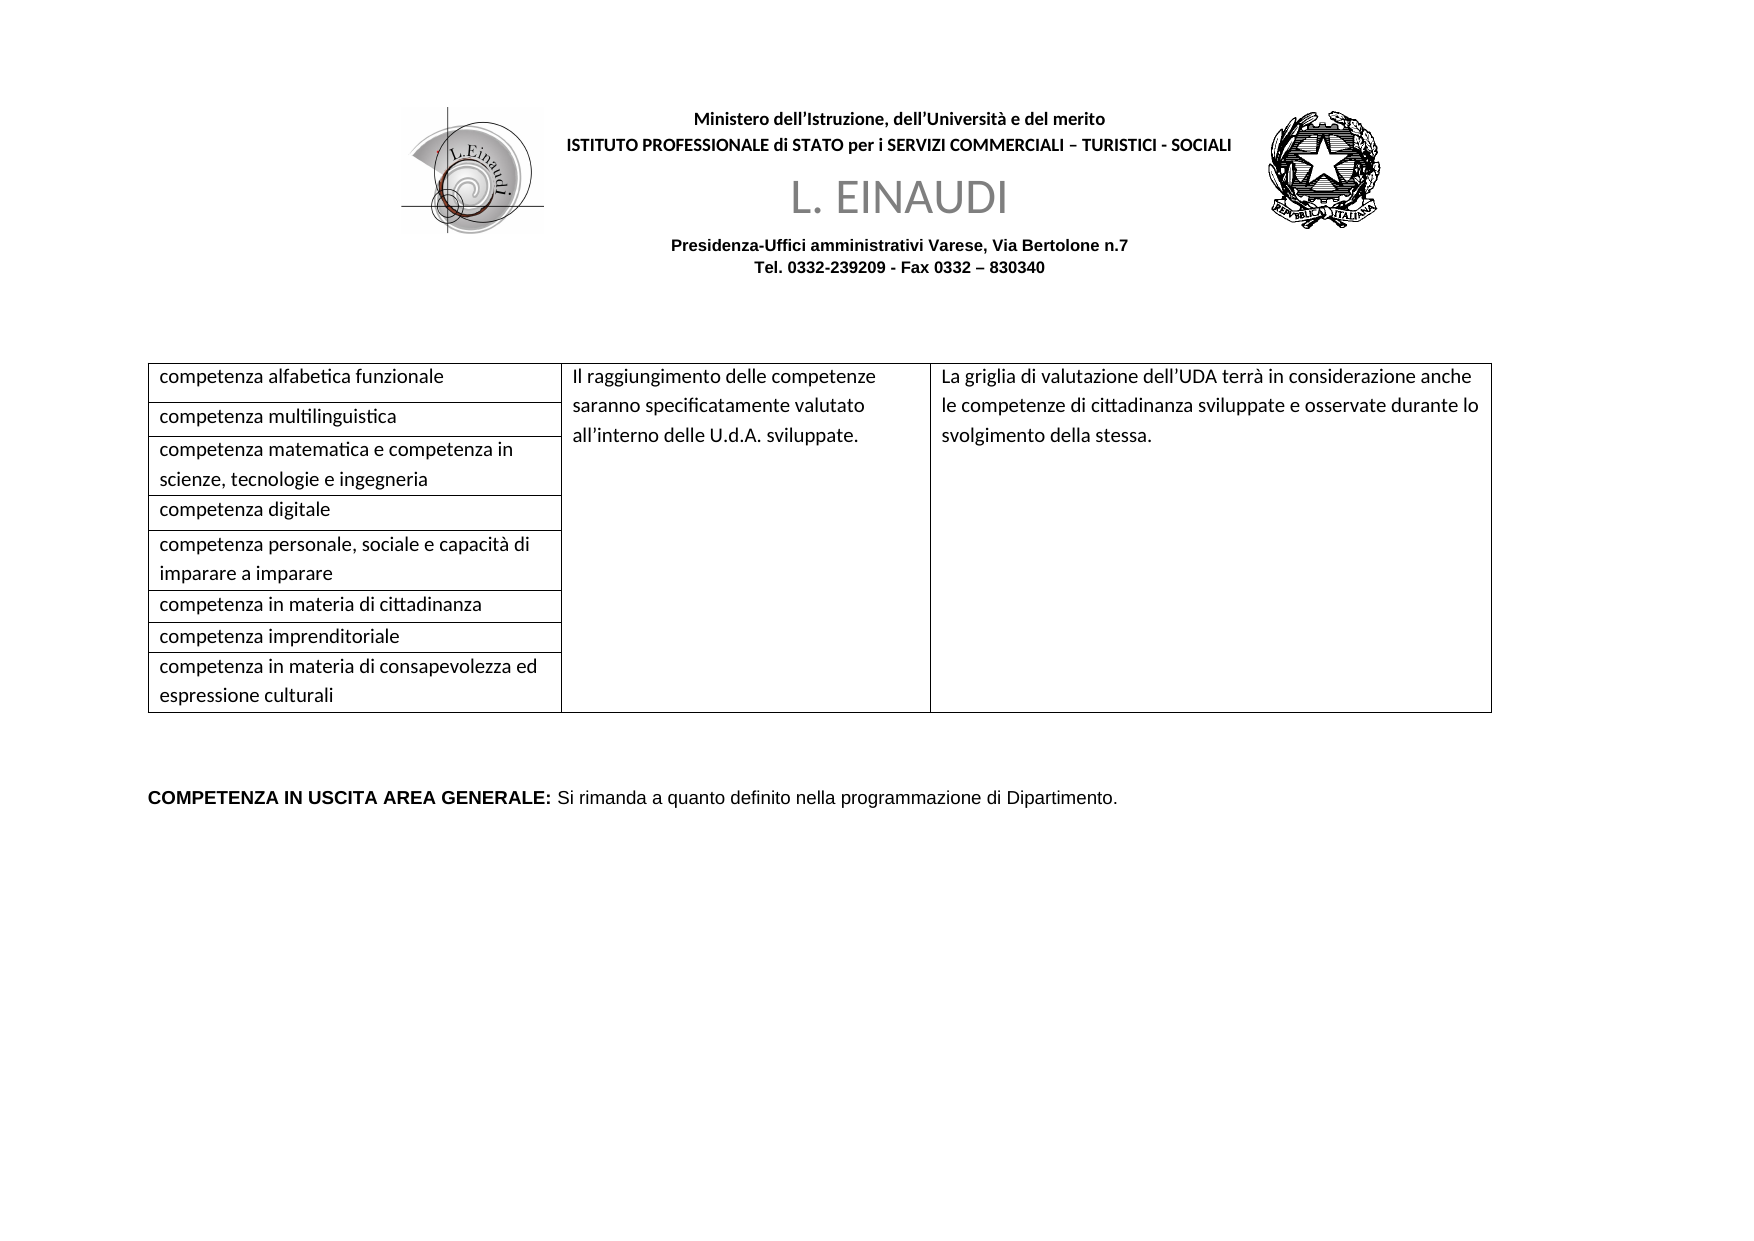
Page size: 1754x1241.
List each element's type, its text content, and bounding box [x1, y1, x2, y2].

picture [1266, 107, 1383, 232]
table_cell competenza matematica e competenza in scienze, tecnologie e ingegneria [149, 437, 561, 495]
table_cell competenza multilinguistica [149, 403, 561, 436]
table_cell competenza in materia di cittadinanza [149, 591, 561, 622]
picture [401, 107, 544, 234]
table_cell competenza imprenditoriale [149, 623, 561, 652]
table_cell Il raggiungimento delle competenze saranno specificatamente valutato all’interno delle U.d.A. sviluppate. [562, 364, 930, 712]
table_cell competenza alfabetica funzionale [149, 364, 561, 402]
table_cell competenza personale, sociale e capacità di imparare a imparare [149, 531, 561, 590]
table_cell La griglia di valutazione dell’UDA terrà in considerazione anche le competenze di cittadinanza sviluppate e osservate durante lo svolgimento della stessa. [931, 364, 1491, 712]
text COMPETENZA IN USCITA AREA GENERALE: Si rimanda a quanto definito nella programmazione di Dipartimento. [148, 787, 1636, 809]
table_cell competenza digitale [149, 496, 561, 530]
table_cell competenza in materia di consapevolezza ed espressione culturali [149, 653, 561, 712]
